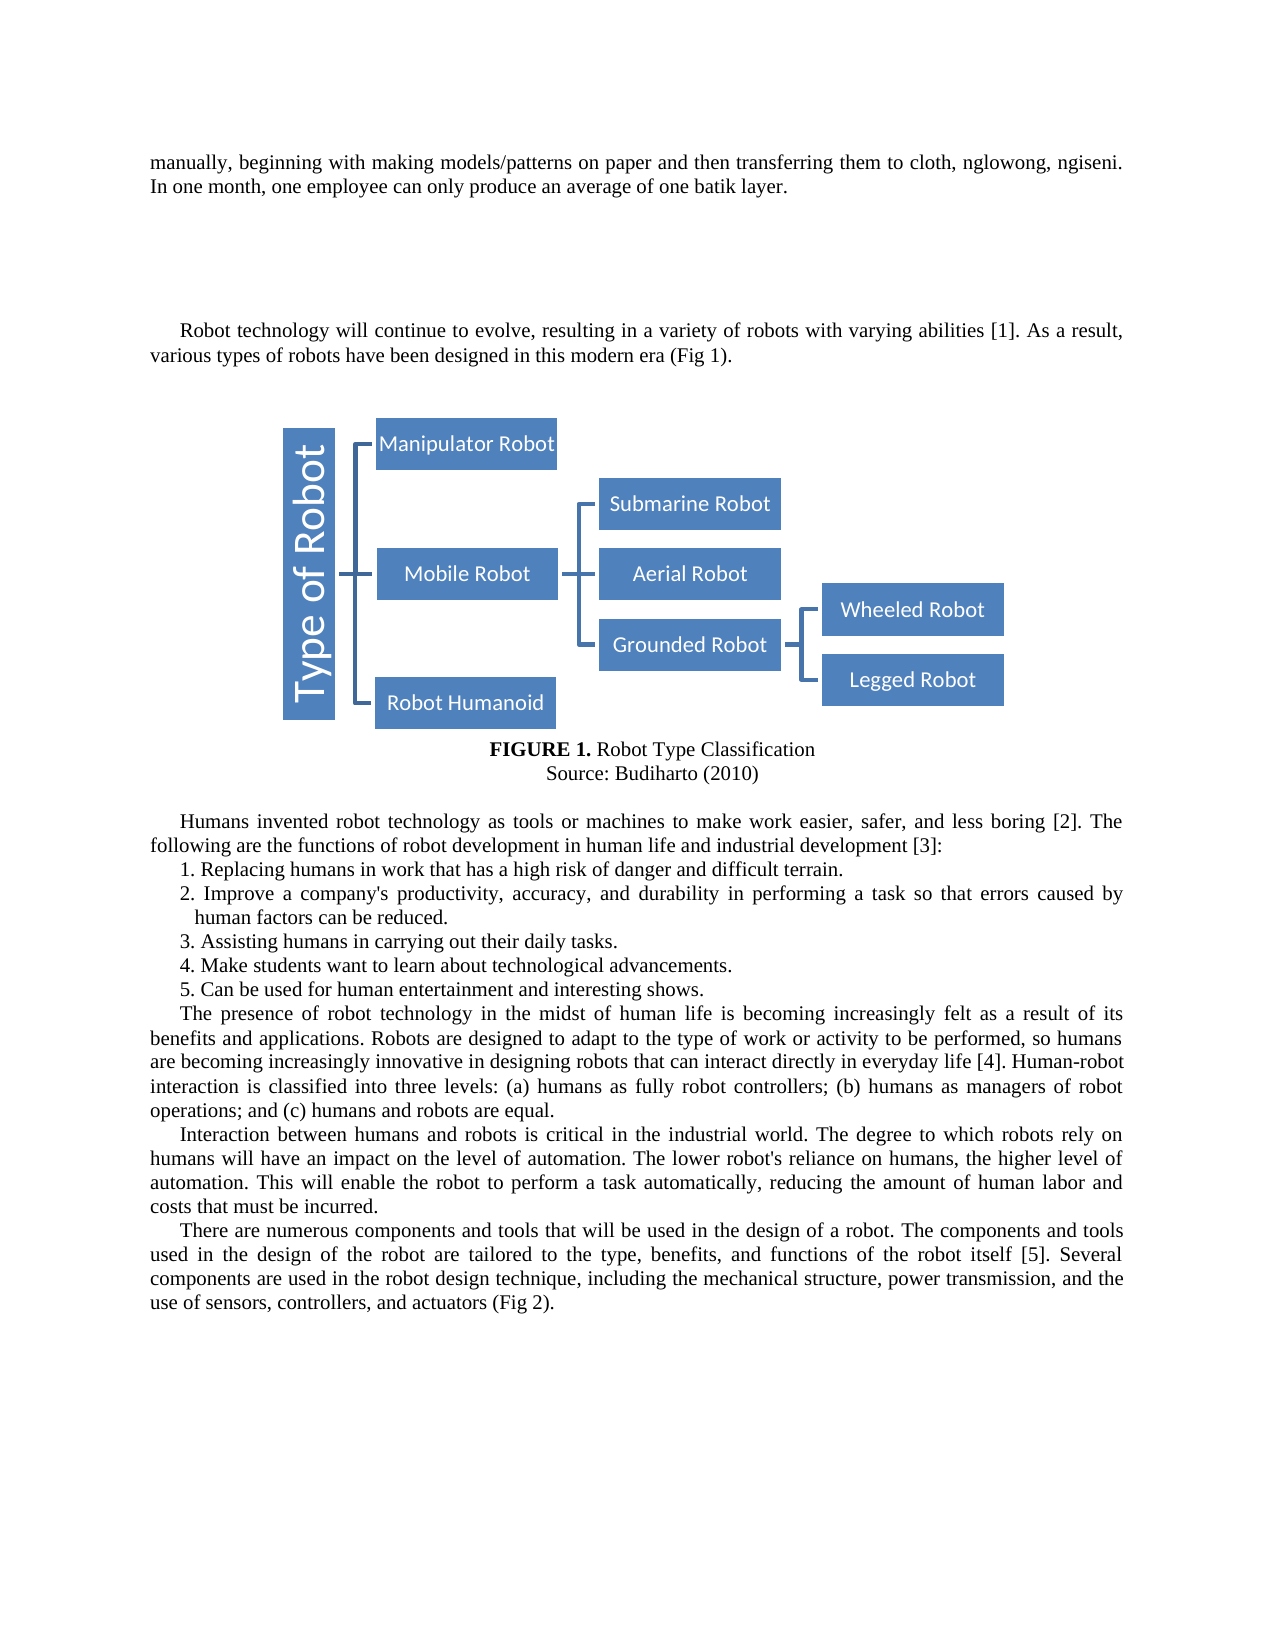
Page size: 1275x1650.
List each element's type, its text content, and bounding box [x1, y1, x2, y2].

text Figure 1. Robot Type Classification [150, 737, 1125, 761]
text 5. Can be used for human entertainment and interesting shows. [179, 977, 1125, 1001]
text Source: Budiharto (2010) [150, 761, 1125, 785]
text Robot technology will continue to evolve, resulting in a variety of robots with varying abilities [1]. As a result, various types of robots have been designed in this modern era (Fig 1). [150, 318, 1125, 367]
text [150, 150, 1125, 198]
text There are numerous components and tools that will be used in the design of a robot. The components and tools used in the design of the robot are tailored to the type, benefits, and functions of the robot itself [5]. Several components are used in the robot design technique, including the mechanical structure, power transmission, and the use of sensors, controllers, and actuators (Fig 2). [150, 1218, 1125, 1314]
text 2. Improve a company's productivity, accuracy, and durability in performing a task so that errors caused by human factors can be reduced. [179, 881, 1125, 929]
text The presence of robot technology in the midst of human life is becoming increasingly felt as a result of its benefits and applications. Robots are designed to adapt to the type of work or activity to be performed, so humans are becoming increasingly innovative in designing robots that can interact directly in everyday life [4]. Human-robot interaction is classified into three levels: (a) humans as fully robot controllers; (b) humans as managers of robot operations; and (c) humans and robots are equal. [150, 1001, 1125, 1122]
text Humans invented robot technology as tools or machines to make work easier, safer, and less boring [2]. The following are the functions of robot development in human life and industrial development [3]: [150, 809, 1125, 857]
text 3. Assisting humans in carrying out their daily tasks. [179, 929, 1125, 953]
text 1. Replacing humans in work that has a high risk of danger and difficult terrain. [179, 857, 1125, 881]
text Interaction between humans and robots is critical in the industrial world. The degree to which robots rely on humans will have an impact on the level of automation. The lower robot's reliance on humans, the higher level of automation. This will enable the robot to perform a task automatically, reducing the amount of human labor and costs that must be incurred. [150, 1122, 1125, 1218]
text 4. Make students want to learn about technological advancements. [179, 953, 1125, 977]
